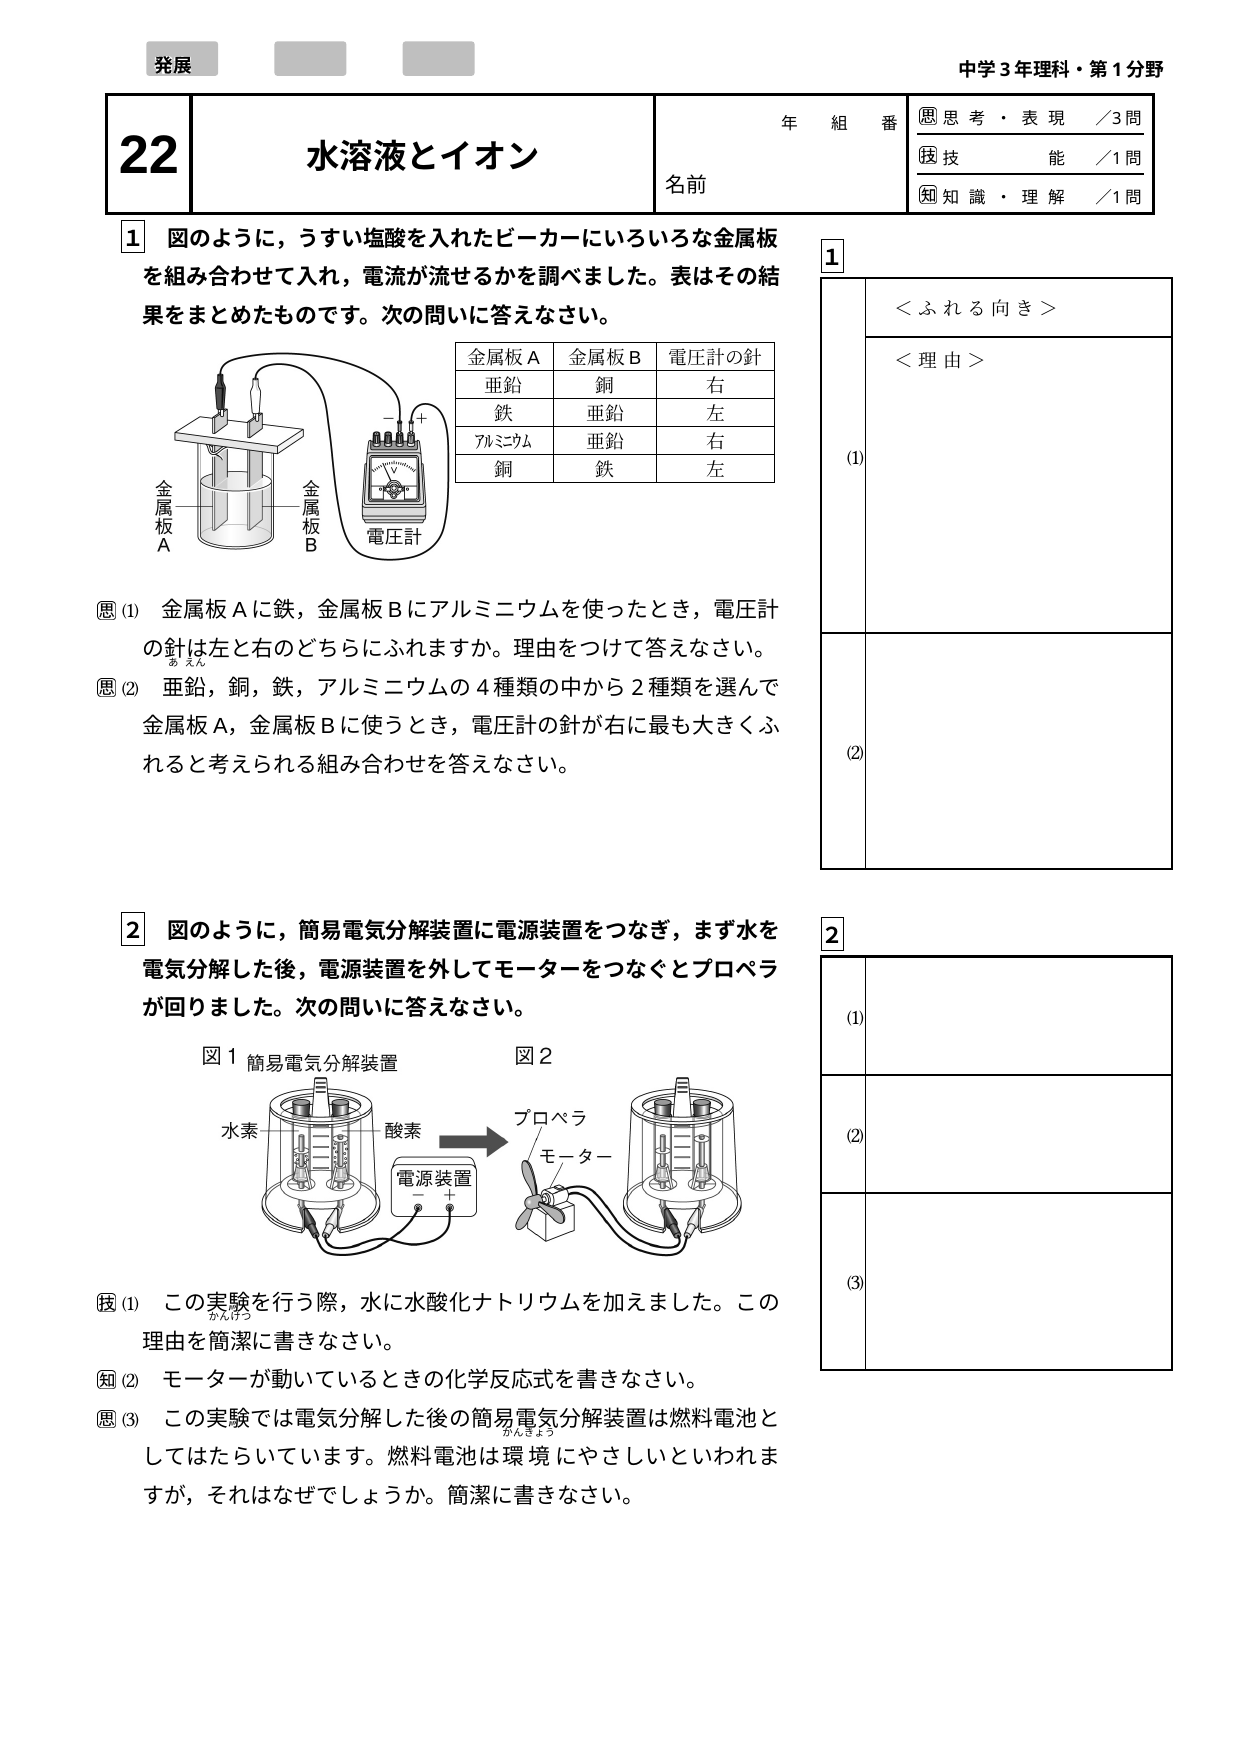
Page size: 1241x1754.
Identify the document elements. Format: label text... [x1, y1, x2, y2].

table_cell ⑶ [822, 1194, 865, 1369]
picture [97, 1410, 116, 1428]
text １ 図のように，うすい塩酸を入れたビーカーにいろいろな金属板を組み合わせて入れ，電流が流せるかを調べました。表はその結果をまとめたものです。次の問いに答えなさい。 [193, 124, 653, 212]
table_cell ⑵ [822, 1076, 865, 1192]
table_cell [866, 634, 1171, 868]
text １ [821, 124, 1160, 273]
table_cell ⑵ [822, 634, 865, 868]
text ⑵ ，銅，鉄，アルミニウムの4種類の中から2種類を選んで金属板A，金属板Bに使うとき，電圧計の針が右に最も大きくふれると考えられる組み合わせを答えなさい。 [121, 664, 780, 780]
text １ 図のように，うすい塩酸を入れたビーカーにいろいろな金属板を組み合わせて入れ，電流が流せるかを調べました。表はその結果をまとめたものです。次の問いに答えなさい。 [656, 124, 780, 212]
picture [97, 1293, 116, 1312]
table_cell [866, 1194, 1171, 1369]
text ⑶ この実験では電気分解した後の簡易電気分解装置は燃料電池としてはたらいています。燃料電池はにやさしいといわれますが，それはなぜでしょうか。簡潔に書きなさい。 [121, 1395, 780, 1511]
picture [137, 347, 452, 564]
table_header ⑴ [822, 958, 865, 1073]
picture [97, 678, 116, 697]
table_header [866, 958, 1171, 1073]
text ⑴ 金属板Aに鉄，金属板Bにアルミニウムを使ったとき，電圧計の針は左と右のどちらにふれますか。理由をつけて答えなさい。 [121, 587, 780, 664]
picture [97, 601, 116, 620]
table_cell [866, 1076, 1171, 1192]
picture [919, 107, 937, 124]
picture [97, 1370, 116, 1389]
text ２ 図のように，簡易電気分解装置に電源装置をつなぎ，まず水を電気分解した後，電源装置を外してモーターをつなぐとプロペラが回りました。次の問いに答えなさい。 [121, 908, 780, 1023]
table_header ⑴ [822, 279, 865, 632]
table_cell ＜理由＞ [866, 338, 1171, 632]
text ⑵ モーターが動いているときの化学反応式を書きなさい。 [121, 1357, 780, 1395]
text ⑴ この実験を行う際，水に水酸化ナトリウムを加えました。この理由をに書きなさい。 [121, 1280, 780, 1357]
table_header ＜ふれる向き＞ [866, 279, 1171, 336]
text １ 図のように，うすい塩酸を入れたビーカーにいろいろな金属板を組み合わせて入れ，電流が流せるかを調べました。表はその結果をまとめたものです。次の問いに答えなさい。 [121, 215, 780, 331]
picture [190, 1034, 745, 1272]
text ２ [821, 913, 1160, 951]
